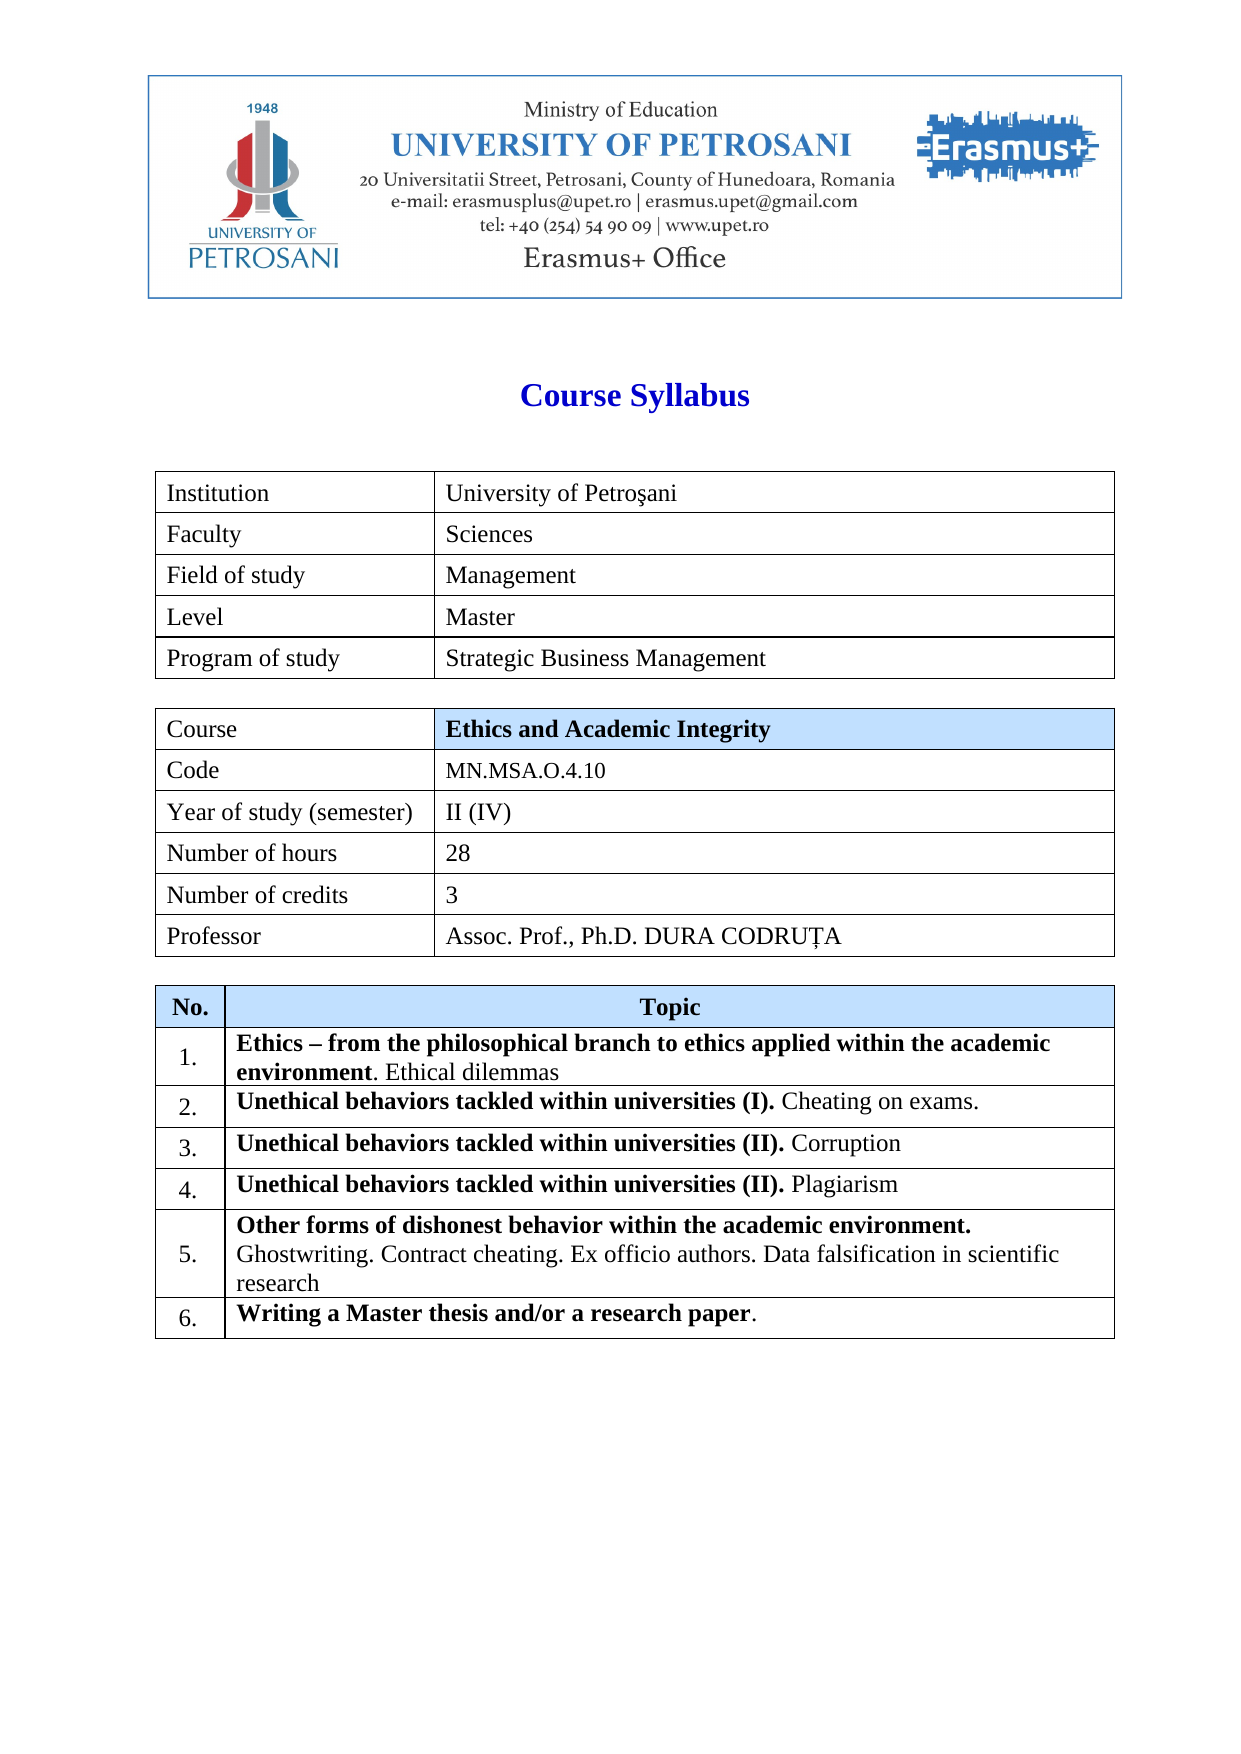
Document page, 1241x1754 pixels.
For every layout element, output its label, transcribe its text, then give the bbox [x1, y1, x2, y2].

table_cell II (IV) [435, 791, 1114, 832]
table_cell [156, 1086, 224, 1127]
table_cell 3 [435, 874, 1114, 914]
table_cell [156, 1210, 224, 1297]
table_cell Faculty [156, 513, 434, 554]
table_cell [156, 1028, 224, 1085]
table_cell Unethical behaviors tackled within universities (I). Cheating on exams. [226, 1086, 1114, 1127]
table_cell Management [435, 555, 1114, 595]
table_cell [156, 1169, 224, 1209]
table_cell Number of hours [156, 833, 434, 873]
text Course Syllabus [148, 375, 1122, 413]
table_cell Code [156, 750, 434, 790]
table_cell Sciences [435, 513, 1114, 554]
table_header Topic [226, 986, 1114, 1027]
table_cell Unethical behaviors tackled within universities (II). Corruption [226, 1128, 1114, 1168]
table_cell Other forms of dishonest behavior within the academic environment. Ghostwriting. Contract cheating. Ex officio authors. Data falsification in scientific research [226, 1210, 1114, 1297]
table_cell Number of credits [156, 874, 434, 914]
picture [147, 75, 1123, 299]
table_cell Level [156, 596, 434, 636]
table_header Institution [156, 472, 434, 512]
table_cell Field of study [156, 555, 434, 595]
table_cell Unethical behaviors tackled within universities (II). Plagiarism [226, 1169, 1114, 1209]
table_header University of Petroşani [435, 472, 1114, 512]
table_header No. [156, 986, 224, 1027]
table_cell Year of study (semester) [156, 791, 434, 832]
table_cell Writing a Master thesis and/or a research paper. [226, 1298, 1114, 1338]
table_cell Program of study [156, 638, 434, 678]
table_cell Professor [156, 915, 434, 956]
table_cell [156, 1298, 224, 1338]
table_cell Master [435, 596, 1114, 636]
table_cell MN.MSA.O.4.10 [435, 750, 1114, 790]
table_header Ethics and Academic Integrity [435, 709, 1114, 749]
table_cell 28 [435, 833, 1114, 873]
table_cell Ethics – from the philosophical branch to ethics applied within the academic environment. Ethical dilemmas [226, 1028, 1114, 1085]
table_header Course [156, 709, 434, 749]
table_cell Assoc. Prof., Ph.D. DURA CODRUȚA [435, 915, 1114, 956]
table_cell [156, 1128, 224, 1168]
table_cell Strategic Business Management [435, 638, 1114, 678]
